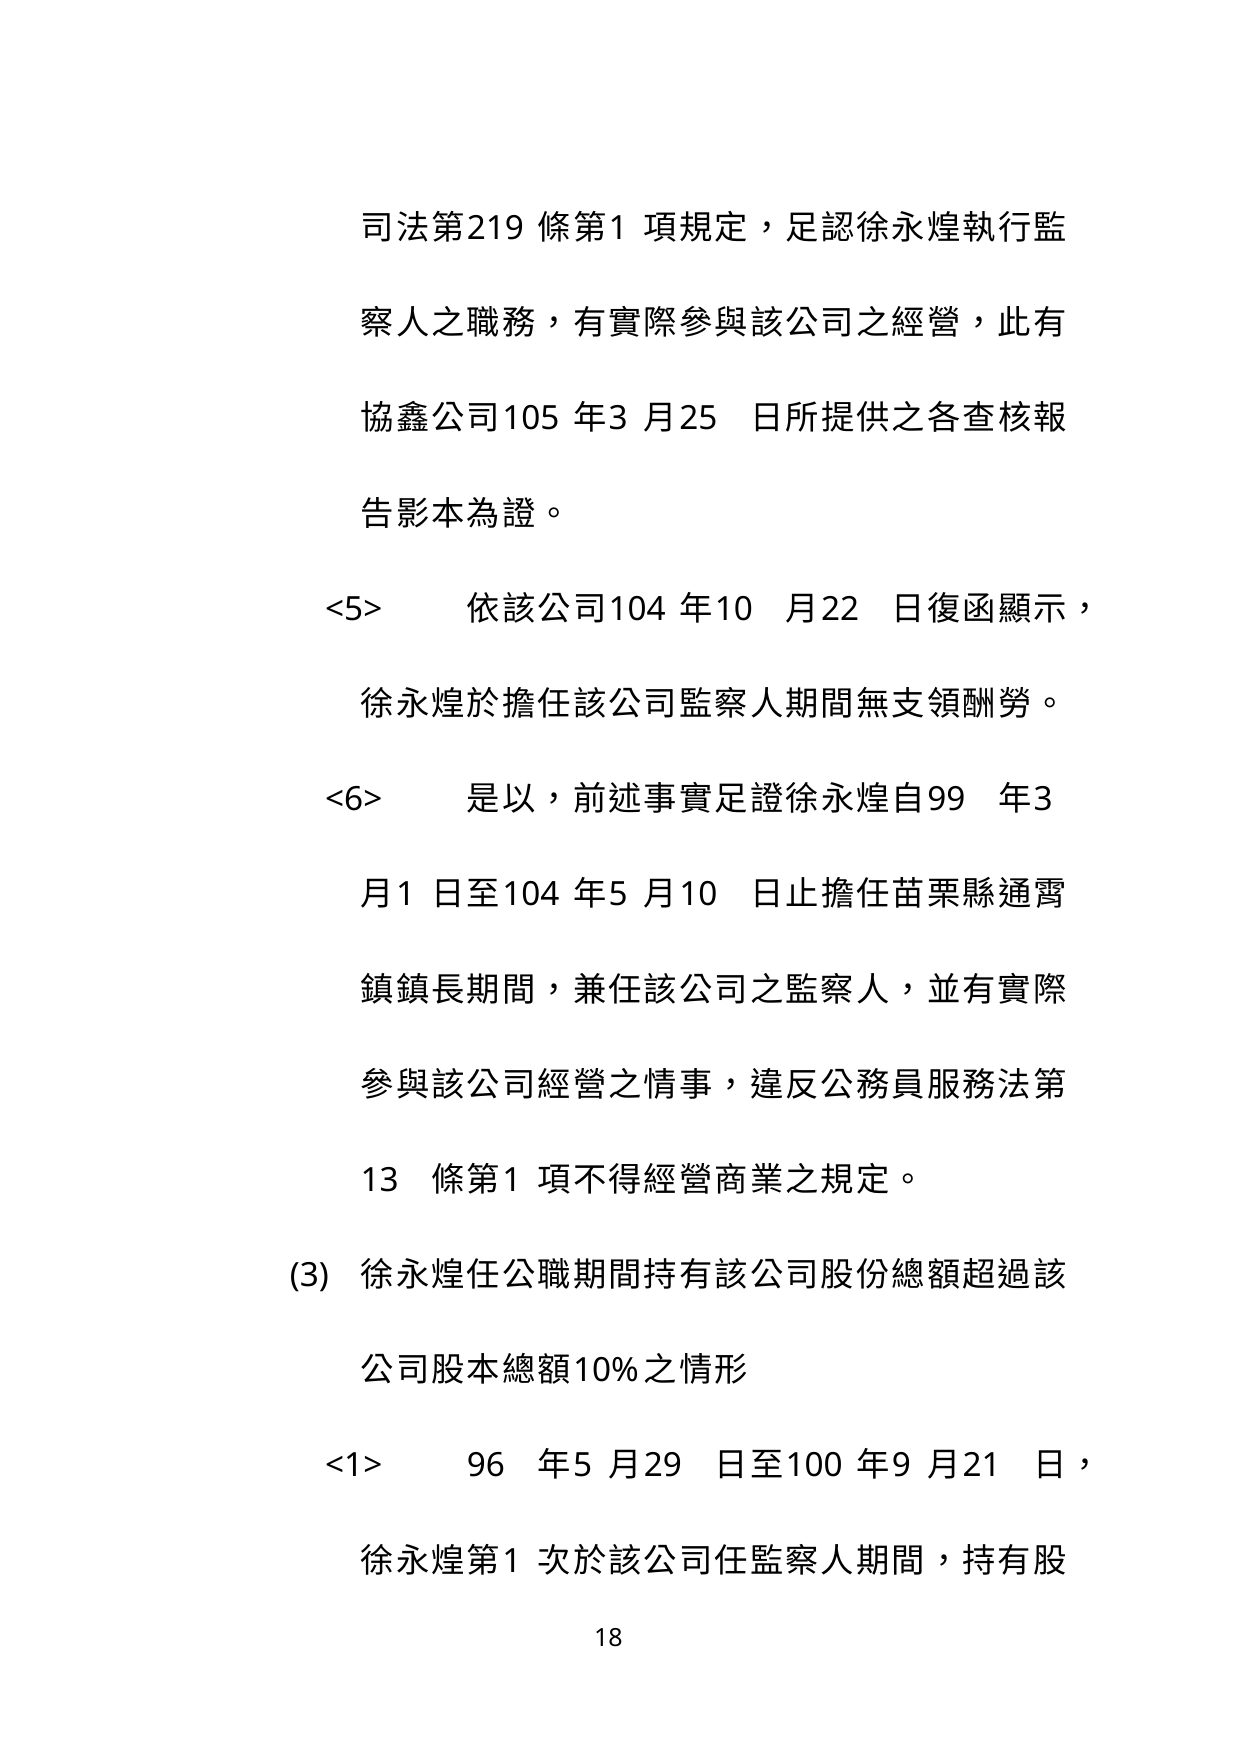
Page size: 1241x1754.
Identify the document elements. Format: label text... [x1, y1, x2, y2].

subtitle 是以，前述事實足證徐永煌自99年3月1日至104年5月10日止擔任苗栗縣通霄鎮鎮長期間，兼任該公司之監察人，並有實際參與該公司經營之情事，違反公務員服務法第13條第1項不得經營商業之規定。 [310, 748, 1069, 1224]
subtitle 徐永煌任公職期間持有該公司股份總額超過該公司股本總額10%之情形 [281, 1224, 1069, 1415]
subtitle 該公司99年度至102年度監察人查核報告均經徐永煌簽名蓋章查核完竣，依上開公司法第219條第1項規定，足認徐永煌執行監察人之職務，有實際參與該公司之經營，此有協鑫公司105年3月25日所提供之各查核報告影本為證。 [310, 177, 1069, 558]
subtitle 依該公司104年10月22日復函顯示，徐永煌於擔任該公司監察人期間無支領酬勞。 [310, 558, 1069, 748]
subtitle 96年5月29日至100年9月21日，徐永煌第1次於該公司任監察人期間，持有股份69,400股（公司實收資本總額500萬元，股份總數50萬股），持股比率為13.88%。 [310, 1415, 1069, 1605]
